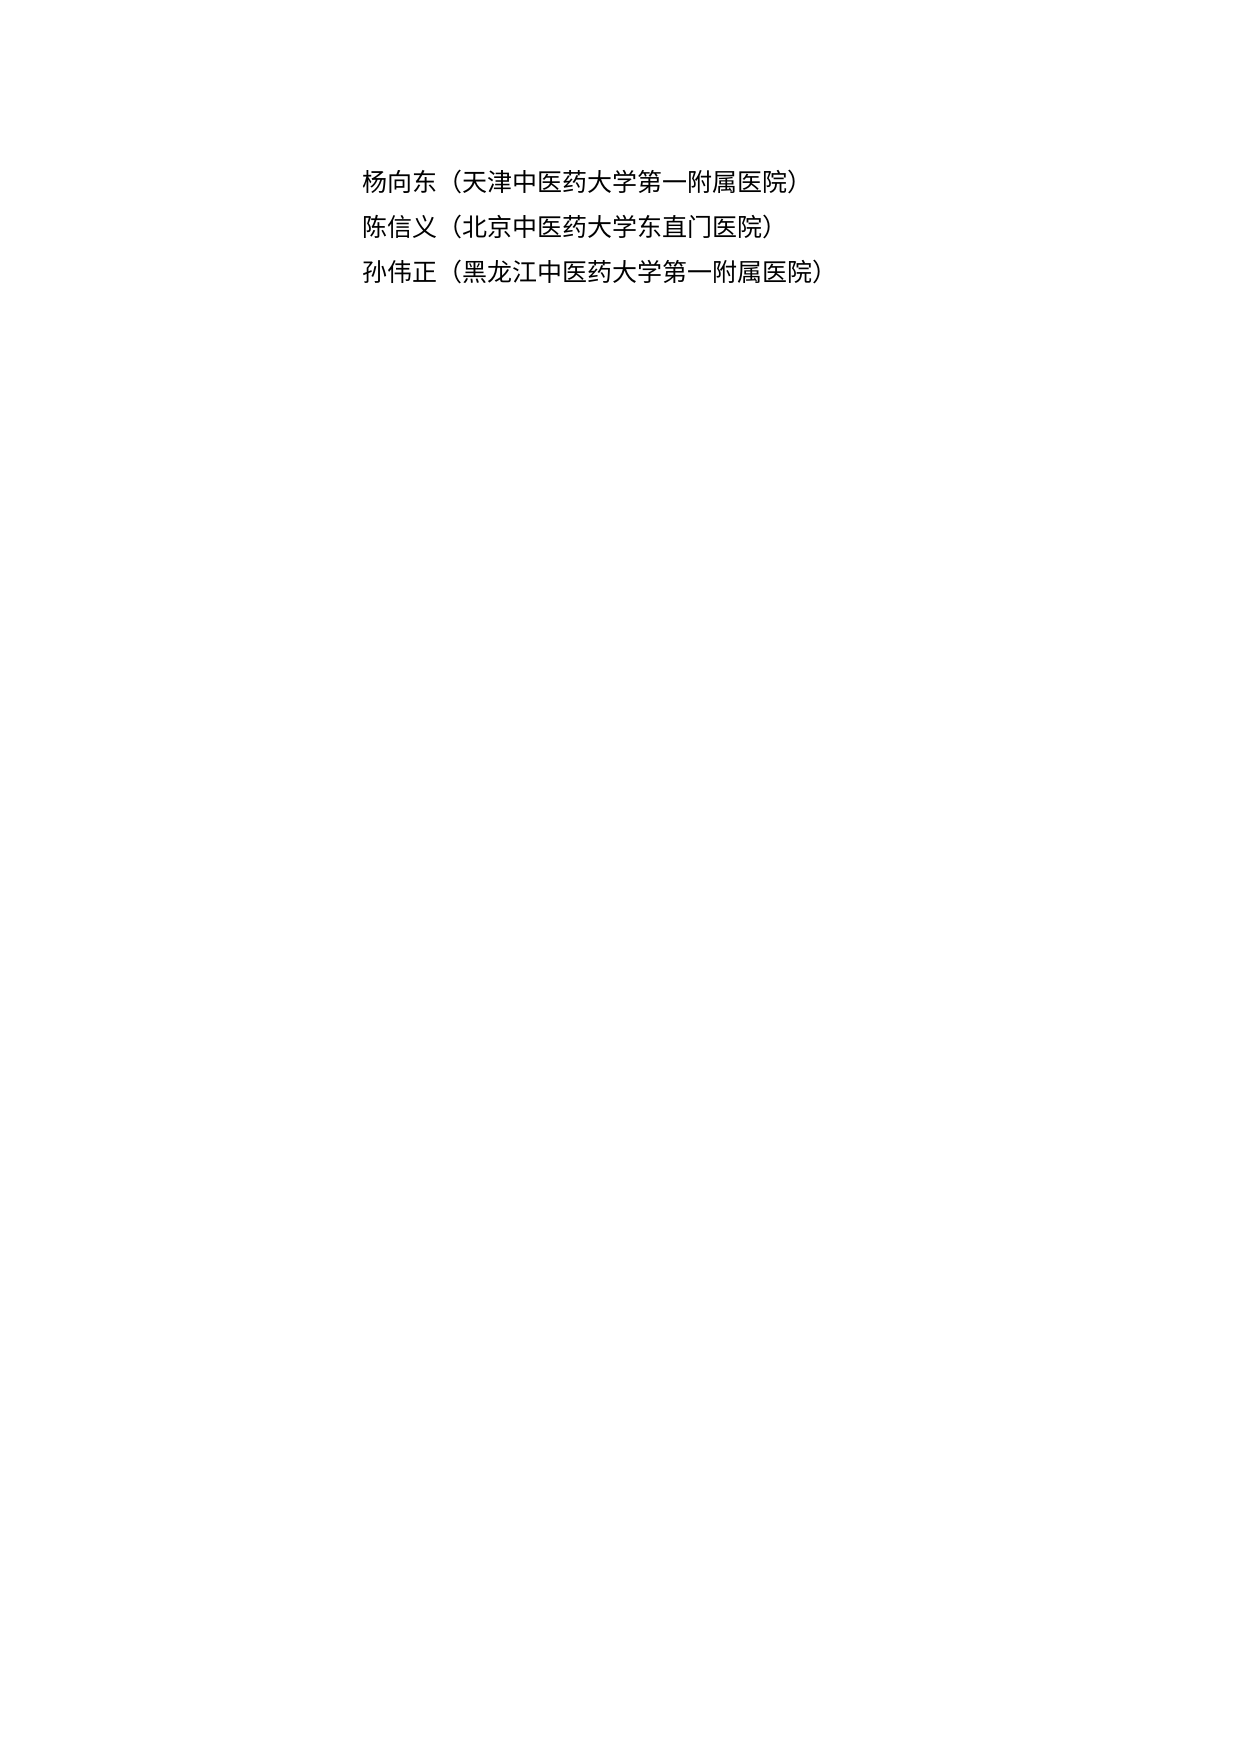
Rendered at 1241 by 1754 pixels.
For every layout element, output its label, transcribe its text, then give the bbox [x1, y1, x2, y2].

text 陈信义（北京中医药大学东直门医院） [187, 207, 1053, 243]
text 杨向东（天津中医药大学第一附属医院） [187, 162, 1053, 198]
text 孙伟正（黑龙江中医药大学第一附属医院） [187, 253, 1053, 289]
